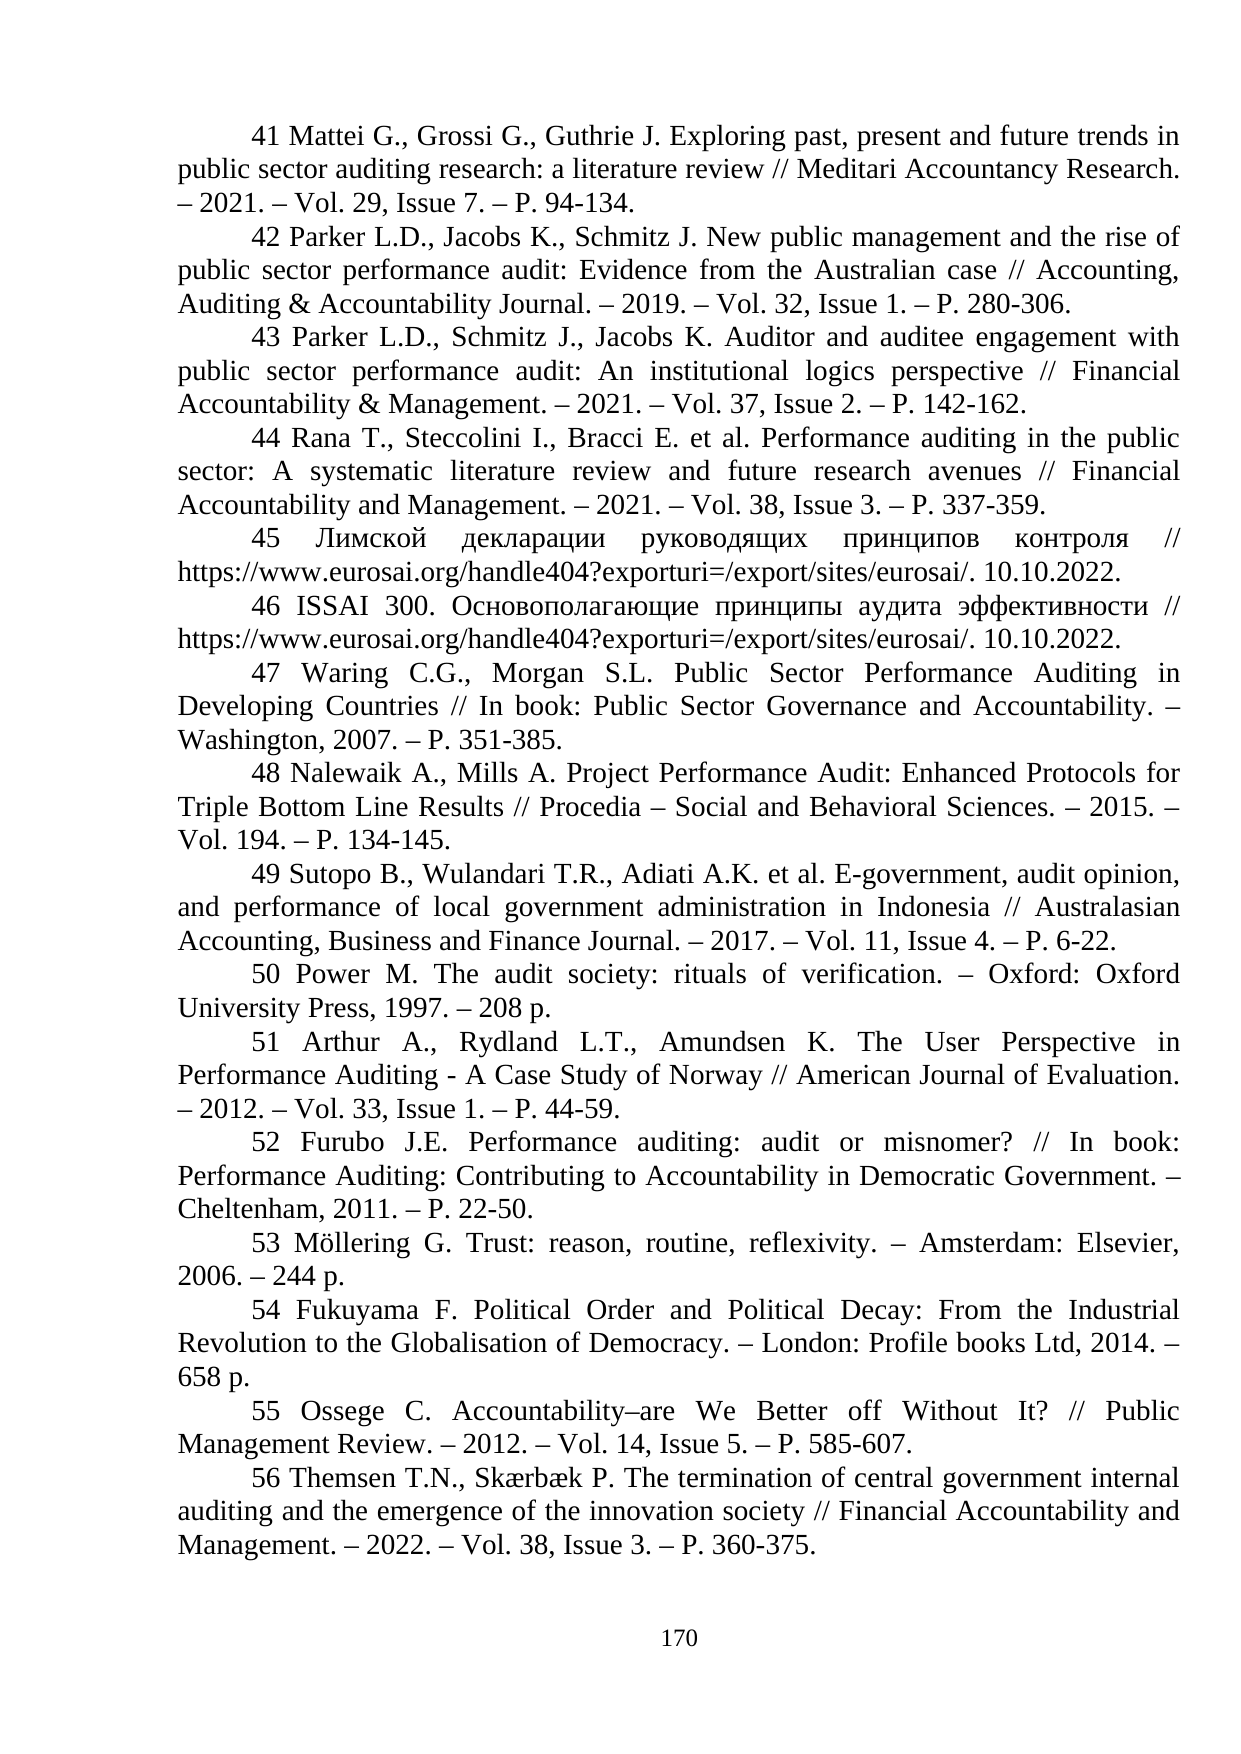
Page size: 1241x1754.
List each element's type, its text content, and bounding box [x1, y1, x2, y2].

text 52 Furubo J.E. Performance auditing: audit or misnomer? // In book: Performance Auditing: Contributing to Accountability in Democratic Government. – Cheltenham, 2011. – P. 22-50. [177, 1124, 1181, 1225]
text 42 Parker L.D., Jacobs K., Schmitz J. New public management and the rise of public sector performance audit: Evidence from the Australian case // Accounting, Auditing & Accountability Journal. – 2019. – Vol. 32, Issue 1. – P. 280-306. [177, 219, 1181, 319]
text 44 Rana T., Steccolini I., Bracci E. et al. Performance auditing in the public sector: A systematic literature review and future research avenues // Financial Accountability and Management. – 2021. – Vol. 38, Issue 3. – P. 337-359. [177, 420, 1181, 521]
text 49 Sutopo B., Wulandari T.R., Adiati A.K. et al. E-government, audit opinion, and performance of local government administration in Indonesia // Australasian Accounting, Business and Finance Journal. – 2017. – Vol. 11, Issue 4. – P. 6-22. [177, 856, 1181, 957]
text 47 Waring C.G., Morgan S.L. Public Sector Performance Auditing in Developing Countries // In book: Public Sector Governance and Accountability. – Washington, 2007. – Р. 351-385. [177, 655, 1181, 755]
text 51 Arthur A., Rydland L.T., Amundsen K. The User Perspective in Performance Auditing - A Case Study of Norway // American Journal of Evaluation. – 2012. – Vol. 33, Issue 1. – P. 44-59. [177, 1024, 1181, 1124]
text 54 Fukuyama F. Political Order and Political Decay: From the Industrial Revolution to the Globalisation of Democracy. – London: Profile books Ltd, 2014. – 658 р. [177, 1292, 1181, 1393]
text 56 Themsen T.N., Skærbæk P. The termination of central government internal auditing and the emergence of the innovation society // Financial Accountability and Management. – 2022. – Vol. 38, Issue 3. – P. 360-375. [177, 1460, 1181, 1560]
text 55 Ossege C. Accountability–are We Better off Without It? // Public Management Review. – 2012. – Vol. 14, Issue 5. – P. 585-607. [177, 1393, 1181, 1460]
text 53 Möllering G. Trust: reason, routine, reflexivity. – Amsterdam: Elsevier, 2006. – 244 p. [177, 1225, 1181, 1292]
text 41 Mattei G., Grossi G., Guthrie J. Exploring past, present and future trends in public sector auditing research: a literature review // Meditari Accountancy Research. – 2021. – Vol. 29, Issue 7. – P. 94-134. [177, 118, 1181, 219]
text 48 Nalewaik A., Mills A. Project Performance Audit: Enhanced Protocols for Triple Bottom Line Results // Procedia – Social and Behavioral Sciences. – 2015. – Vol. 194. – P. 134-145. [177, 755, 1181, 856]
text 45 Лимской декларации руководящих принципов контроля // https://www.eurosai.org/handle404?exporturi=/export/sites/eurosai/. 10.10.2022. [177, 521, 1181, 588]
text 50 Power M. The audit society: rituals of verification. – Oxford: Oxford University Press, 1997. – 208 p. [177, 957, 1181, 1024]
text 46 ISSAI 300. Основополагающие принципы аудита эффективности // https://www.eurosai.org/handle404?exporturi=/export/sites/eurosai/. 10.10.2022. [177, 588, 1181, 655]
text 43 Parker L.D., Schmitz J., Jacobs K. Auditor and auditee engagement with public sector performance audit: An institutional logics perspective // Financial Accountability & Management. – 2021. – Vol. 37, Issue 2. – P. 142-162. [177, 319, 1181, 420]
